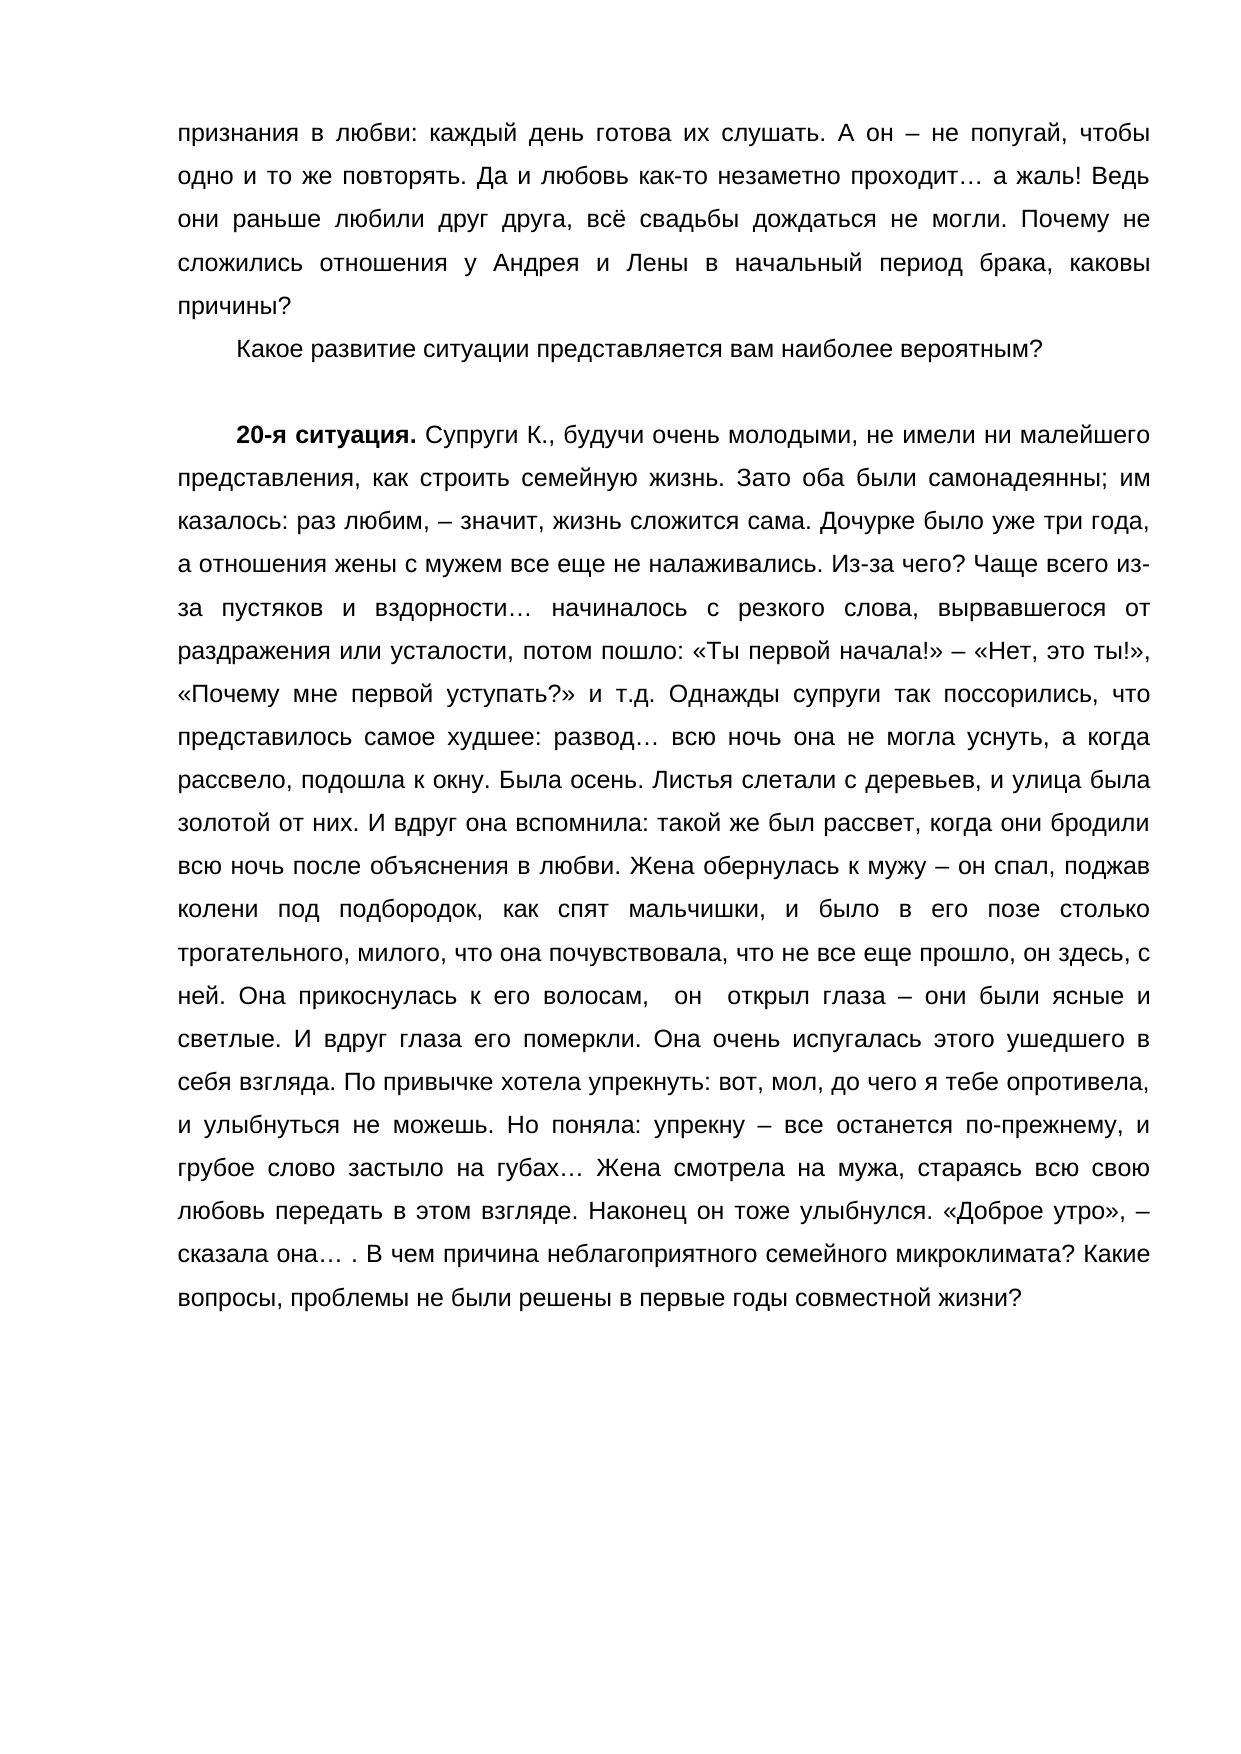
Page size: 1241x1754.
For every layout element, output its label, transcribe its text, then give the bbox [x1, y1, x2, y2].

text Какое развитие ситуации представляется вам наиболее вероятным? [177, 334, 1152, 362]
text 20-я ситуация. Супруги К., будучи очень молодыми, не имели ни малейшего представления, как строить семейную жизнь. Зато оба были самонадеянны; им казалось: раз любим, – значит, жизнь сложится сама. Дочурке было уже три года, а отношения жены с мужем все еще не налаживались. Из-за чего? Чаще всего из-за пустяков и вздорности… начиналось с резкого слова, вырвавшегося от раздражения или усталости, потом пошло: «Ты первой начала!» – «Нет, это ты!», «Почему мне первой уступать?» и т.д. Однажды супруги так поссорились, что представилось самое худшее: развод… всю ночь она не могла уснуть, а когда рассвело, подошла к окну. Была осень. Листья слетали с деревьев, и улица была золотой от них. И вдруг она вспомнила: такой же был рассвет, когда они бродили всю ночь после объяснения в любви. Жена обернулась к мужу – он спал, поджав колени под подбородок, как спят мальчишки, и было в его позе столько трогательного, милого, что она почувствовала, что не все еще прошло, он здесь, с ней. Она прикоснулась к его волосам, он открыл глаза – они были ясные и светлые. И вдруг глаза его померкли. Она очень испугалась этого ушедшего в себя взгляда. По привычке хотела упрекнуть: вот, мол, до чего я тебе опротивела, и улыбнуться не можешь. Но поняла: упрекну – все останется по-прежнему, и грубое слово застыло на губах… Жена смотрела на мужа, стараясь всю свою любовь передать в этом взгляде. Наконец он тоже улыбнулся. «Доброе утро», – сказала она… . В чем причина неблагоприятного семейного микроклимата? Какие вопросы, проблемы не были решены в первые годы совместной жизни? [177, 420, 1152, 1311]
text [177, 118, 1152, 319]
